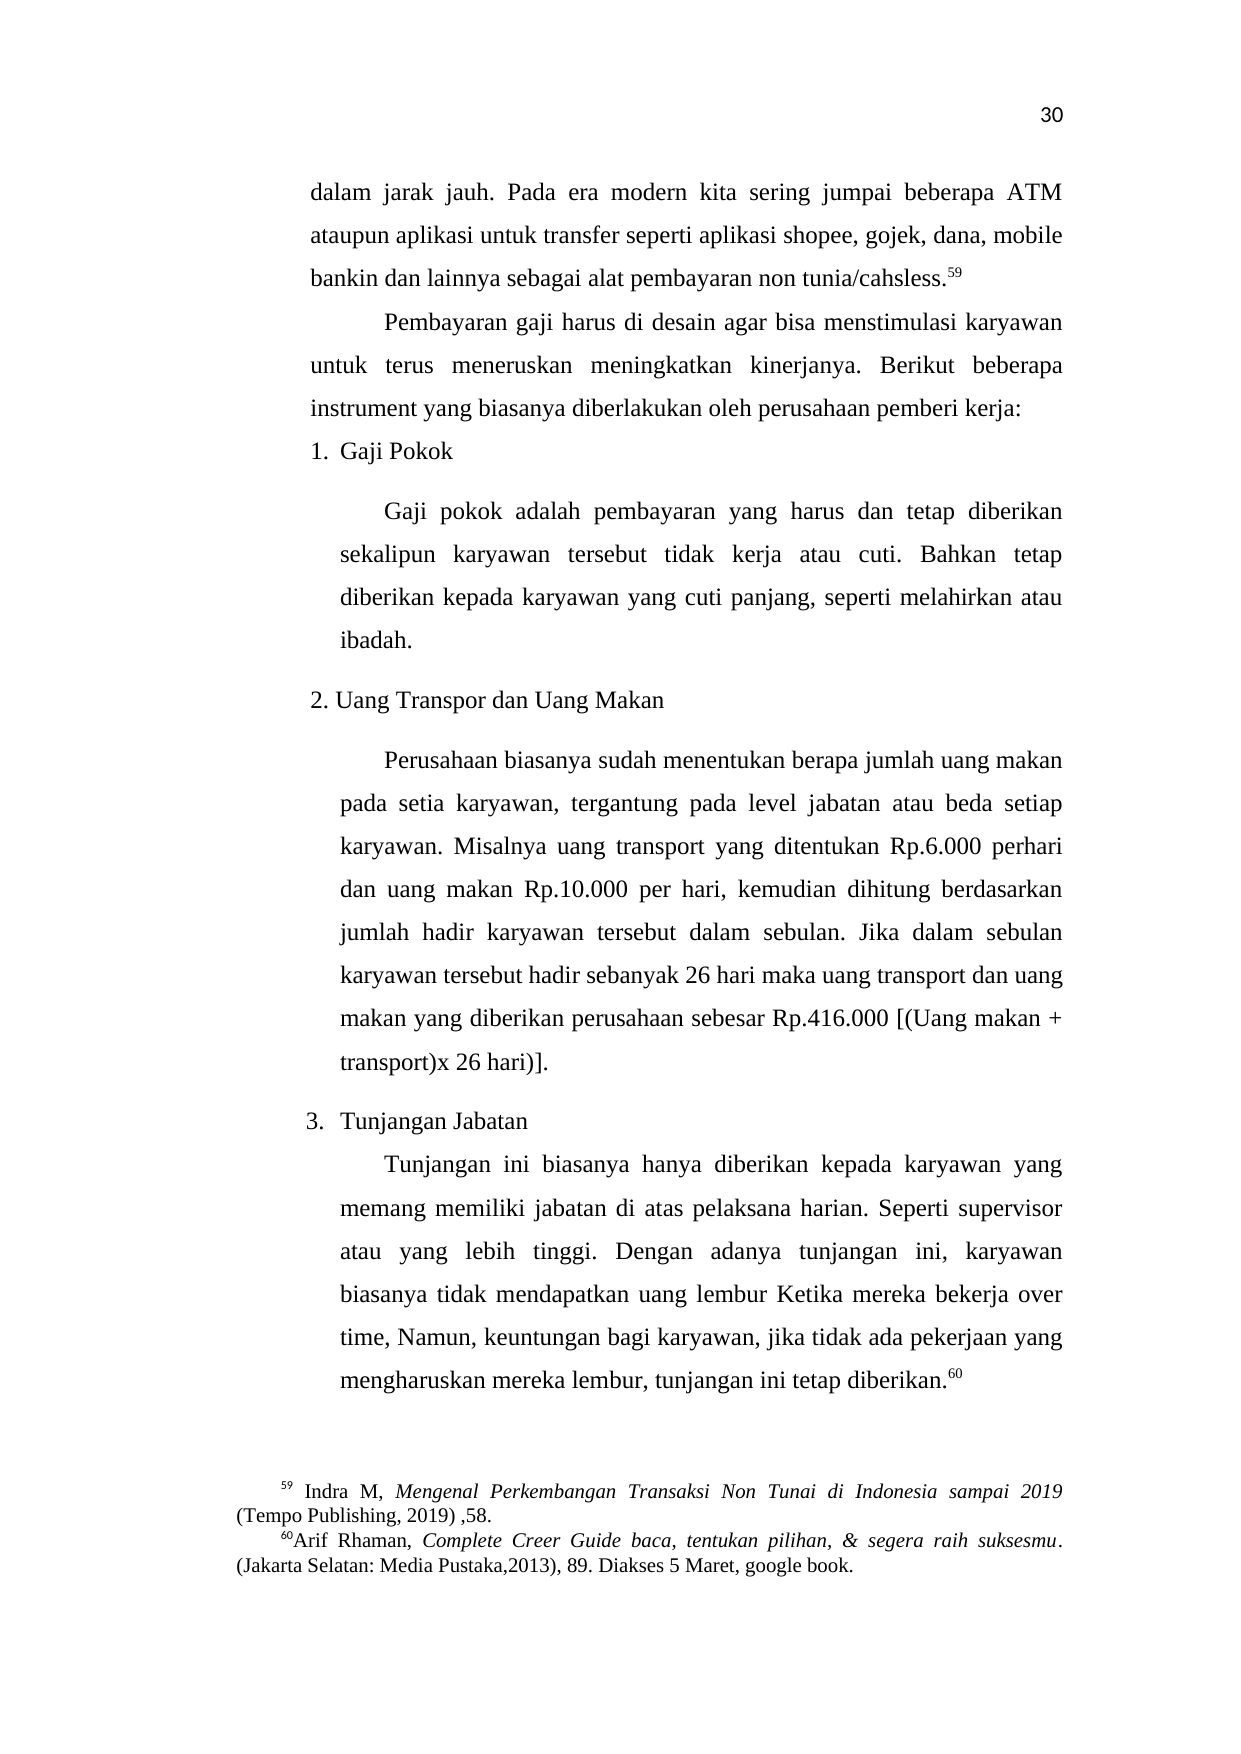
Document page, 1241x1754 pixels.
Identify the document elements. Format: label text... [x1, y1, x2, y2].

text 2. Uang Transpor dan Uang Makan [310, 685, 1063, 714]
list Gaji Pokok [310, 436, 1063, 465]
list Tunjangan ini biasanya hanya diberikan kepada karyawan yang memang memiliki jabatan di atas pelaksana harian. Seperti supervisor atau yang lebih tinggi. Dengan adanya tunjangan ini, karyawan biasanya tidak mendapatkan uang lembur Ketika mereka bekerja over time, Namun, keuntungan bagi karyawan, jika tidak ada pekerjaan yang mengharuskan mereka lembur, tunjangan ini tetap diberikan. [340, 1149, 1063, 1394]
list Pembayaran gaji harus di desain agar bisa menstimulasi karyawan untuk terus meneruskan meningkatkan kinerjanya. Berikut beberapa instrument yang biasanya diberlakukan oleh perusahaan pemberi kerja: [310, 307, 1063, 422]
list Tunjangan Jabatan [306, 1106, 1063, 1135]
text Gaji pokok adalah pembayaran yang harus dan tetap diberikan sekalipun karyawan tersebut tidak kerja atau cuti. Bahkan tetap diberikan kepada karyawan yang cuti panjang, seperti melahirkan atau ibadah. [340, 496, 1063, 654]
text Perusahaan biasanya sudah menentukan berapa jumlah uang makan pada setia karyawan, tergantung pada level jabatan atau beda setiap karyawan. Misalnya uang transport yang ditentukan Rp.6.000 perhari dan uang makan Rp.10.000 per hari, kemudian dihitung berdasarkan jumlah hadir karyawan tersebut dalam sebulan. Jika dalam sebulan karyawan tersebut hadir sebanyak 26 hari maka uang transport dan uang makan yang diberikan perusahaan sebesar Rp.416.000 [(Uang makan + transport)x 26 hari)]. [340, 745, 1063, 1075]
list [310, 177, 1063, 292]
